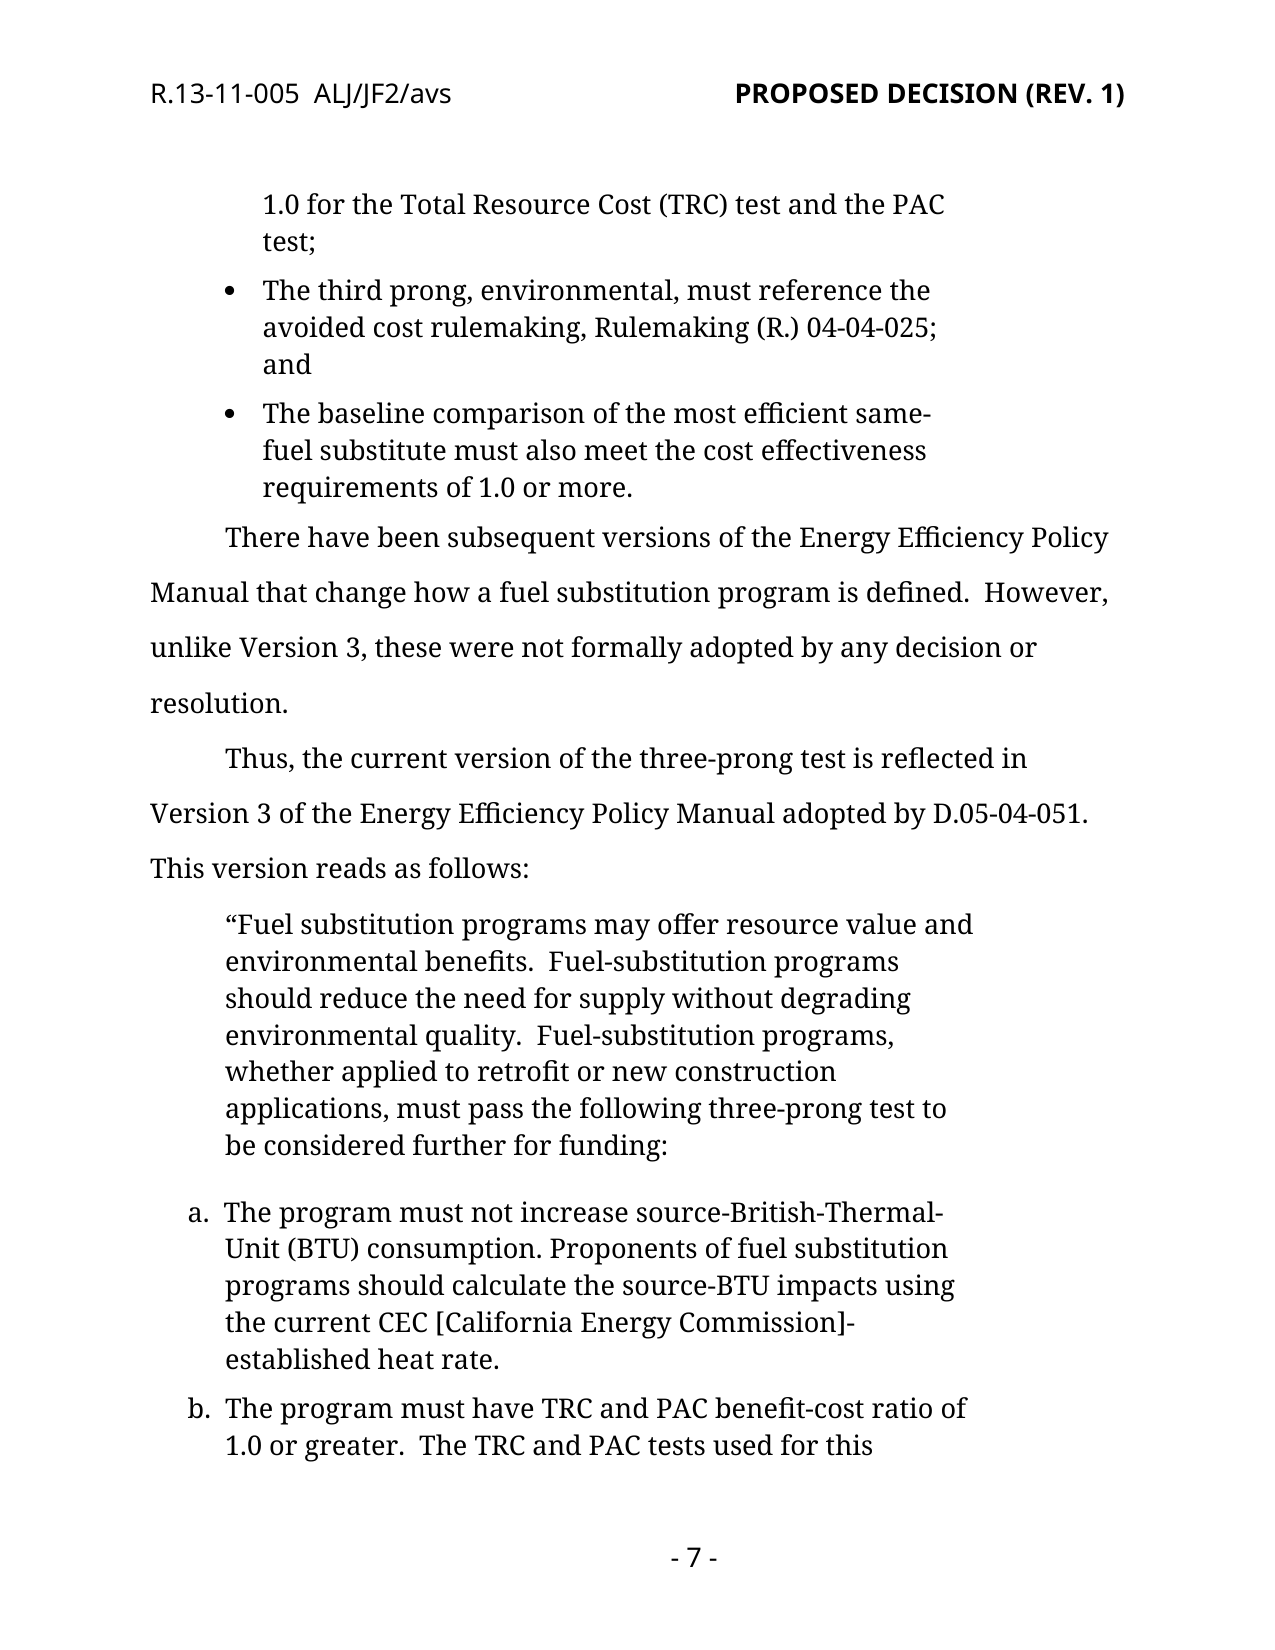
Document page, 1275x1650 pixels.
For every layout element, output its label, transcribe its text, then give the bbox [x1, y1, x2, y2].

list The baseline comparison of the most efficient same-fuel substitute must also meet the cost effectiveness requirements of 1.0 or more. [225, 395, 975, 506]
text Thus, the current version of the three-prong test is reflected in Version 3 of the Energy Efficiency Policy Manual adopted by D.05-04-051. This version reads as follows: [150, 739, 1125, 887]
text “Fuel substitution programs may offer resource value and environmental benefits. Fuel-substitution programs should reduce the need for supply without degrading environmental quality. Fuel-substitution programs, whether applied to retrofit or new construction applications, must pass the following three-prong test to be considered further for funding: [225, 905, 975, 1163]
list The third prong, environmental, must reference the avoided cost rulemaking, Rulemaking (R.) 04-04-025; and [225, 272, 975, 382]
text a. The program must not increase source-British-Thermal-Unit (BTU) consumption. Proponents of fuel substitution programs should calculate the source-BTU impacts using the current CEC [California Energy Commission]-established heat rate. [187, 1193, 975, 1377]
text There have been subsequent versions of the Energy Efficiency Policy Manual that change how a fuel substitution program is defined. However, unlike Version 3, these were not formally adopted by any decision or resolution. [150, 518, 1125, 721]
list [225, 186, 975, 259]
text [187, 1390, 975, 1464]
